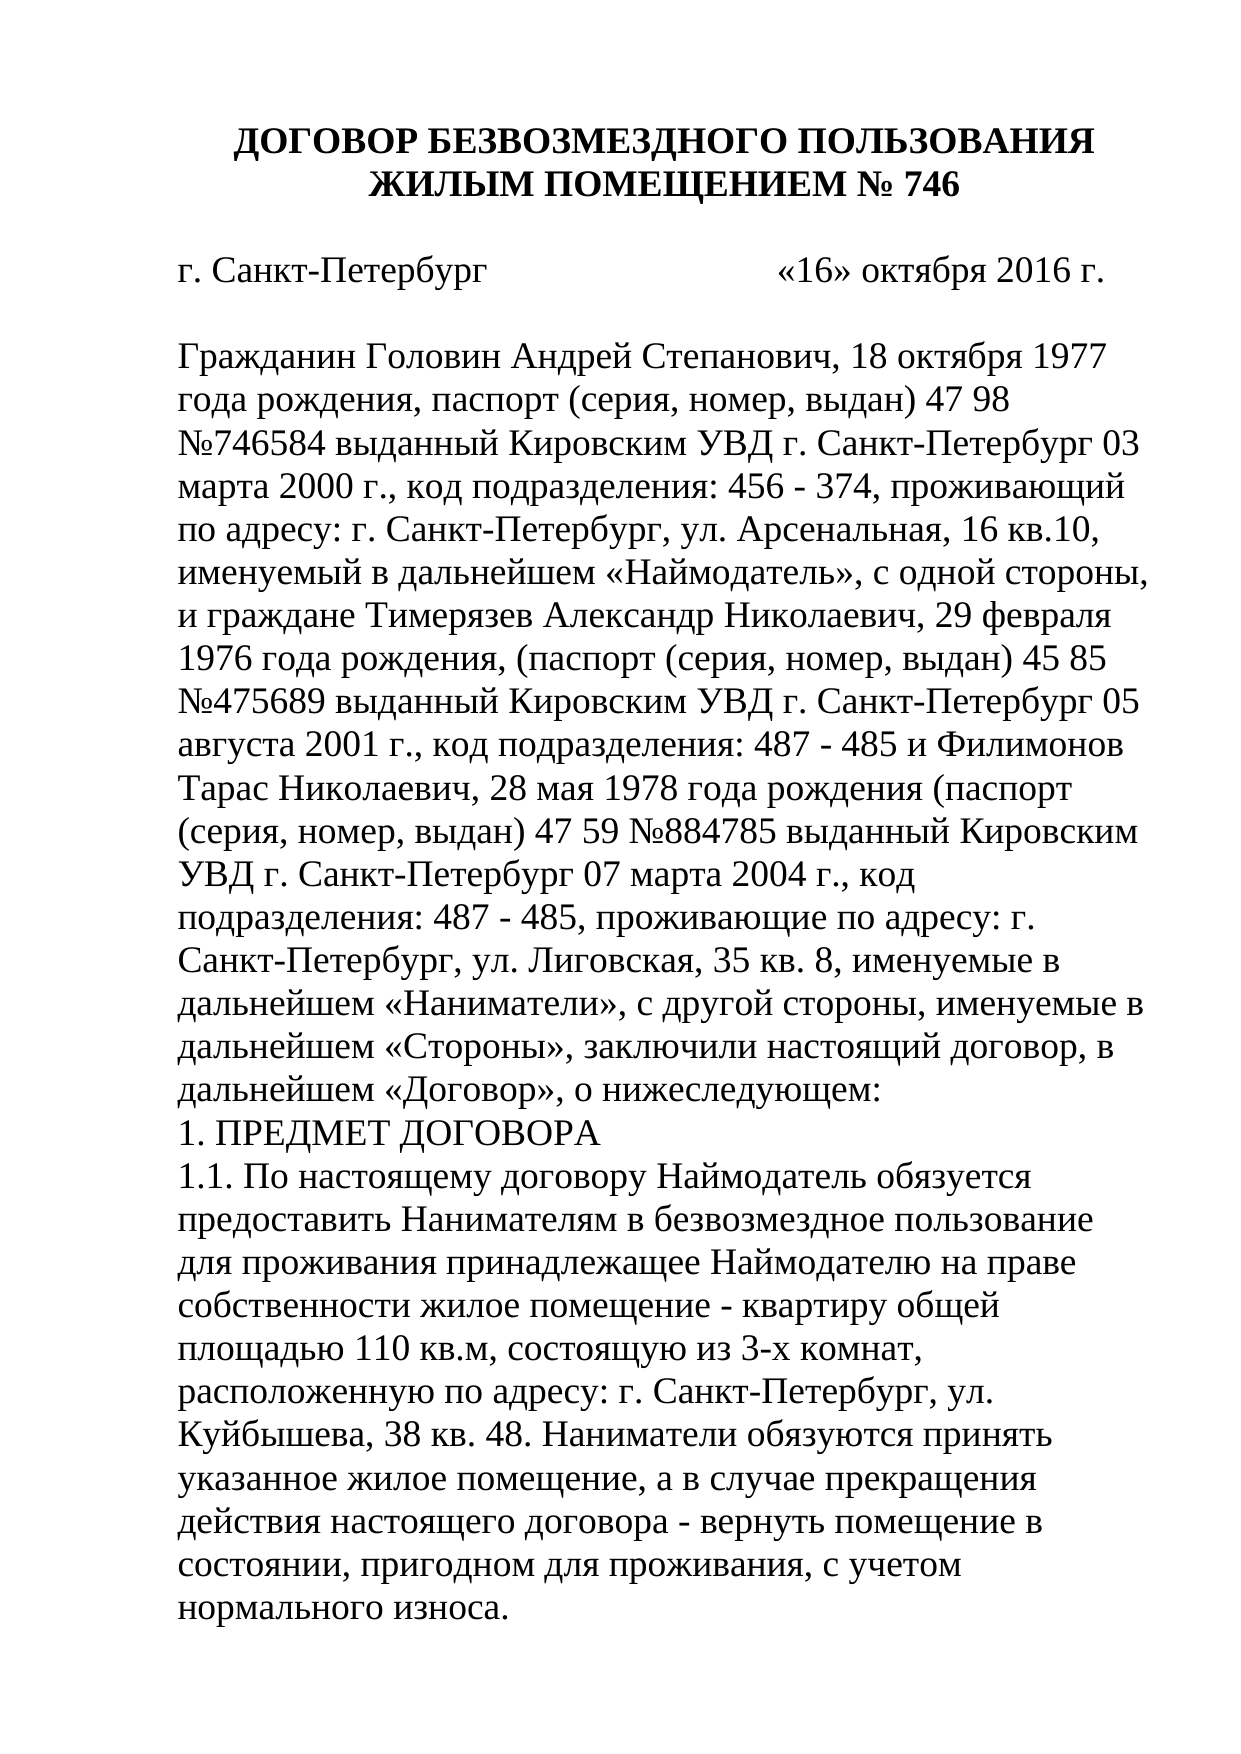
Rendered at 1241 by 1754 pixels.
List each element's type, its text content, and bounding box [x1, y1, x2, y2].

text г. Санкт-Петербург «16» октября 2016 г. [177, 247, 1152, 291]
text 1.1. По настоящему договору Наймодатель обязуется предоставить Нанимателям в безвозмездное пользование для проживания принадлежащее Наймодателю на праве собственности жилое помещение - квартиру общей площадью 110 кв.м, состоящую из 3-х комнат, расположенную по адресу: г. Санкт-Петербург, ул. Куйбышева, 38 кв. 48. Наниматели обязуются принять указанное жилое помещение, а в случае прекращения действия настоящего договора - вернуть помещение в состоянии, пригодном для проживания, с учетом нормального износа. [177, 1153, 1152, 1627]
text Гражданин Головин Андрей Степанович, 18 октября 1977 года рождения, паспорт (серия, номер, выдан) 47 98 №746584 выданный Кировским УВД г. Санкт-Петербург 03 марта 2000 г., код подразделения: 456 - 374, проживающий по адресу: г. Санкт-Петербург, ул. Арсенальная, 16 кв.10, именуемый в дальнейшем «Наймодатель», с одной стороны, и граждане Тимерязев Александр Николаевич, 29 февраля 1976 года рождения, (паспорт (серия, номер, выдан) 45 85 №475689 выданный Кировским УВД г. Санкт-Петербург 05 августа 2001 г., код подразделения: 487 - 485 и Филимонов Тарас Николаевич, 28 мая 1978 года рождения (паспорт (серия, номер, выдан) 47 59 №884785 выданный Кировским УВД г. Санкт-Петербург 07 марта 2004 г., код подразделения: 487 - 485, проживающие по адресу: г. Санкт-Петербург, ул. Лиговская, 35 кв. 8, именуемые в дальнейшем «Наниматели», с другой стороны, именуемые в дальнейшем «Стороны», заключили настоящий договор, в дальнейшем «Договор», о нижеследующем: [177, 334, 1152, 1110]
text ДОГОВОР безвозмездного пользования жилым помещением № 746 [177, 118, 1152, 204]
text 1. ПРЕДМЕТ ДОГОВОРА [177, 1110, 1152, 1153]
